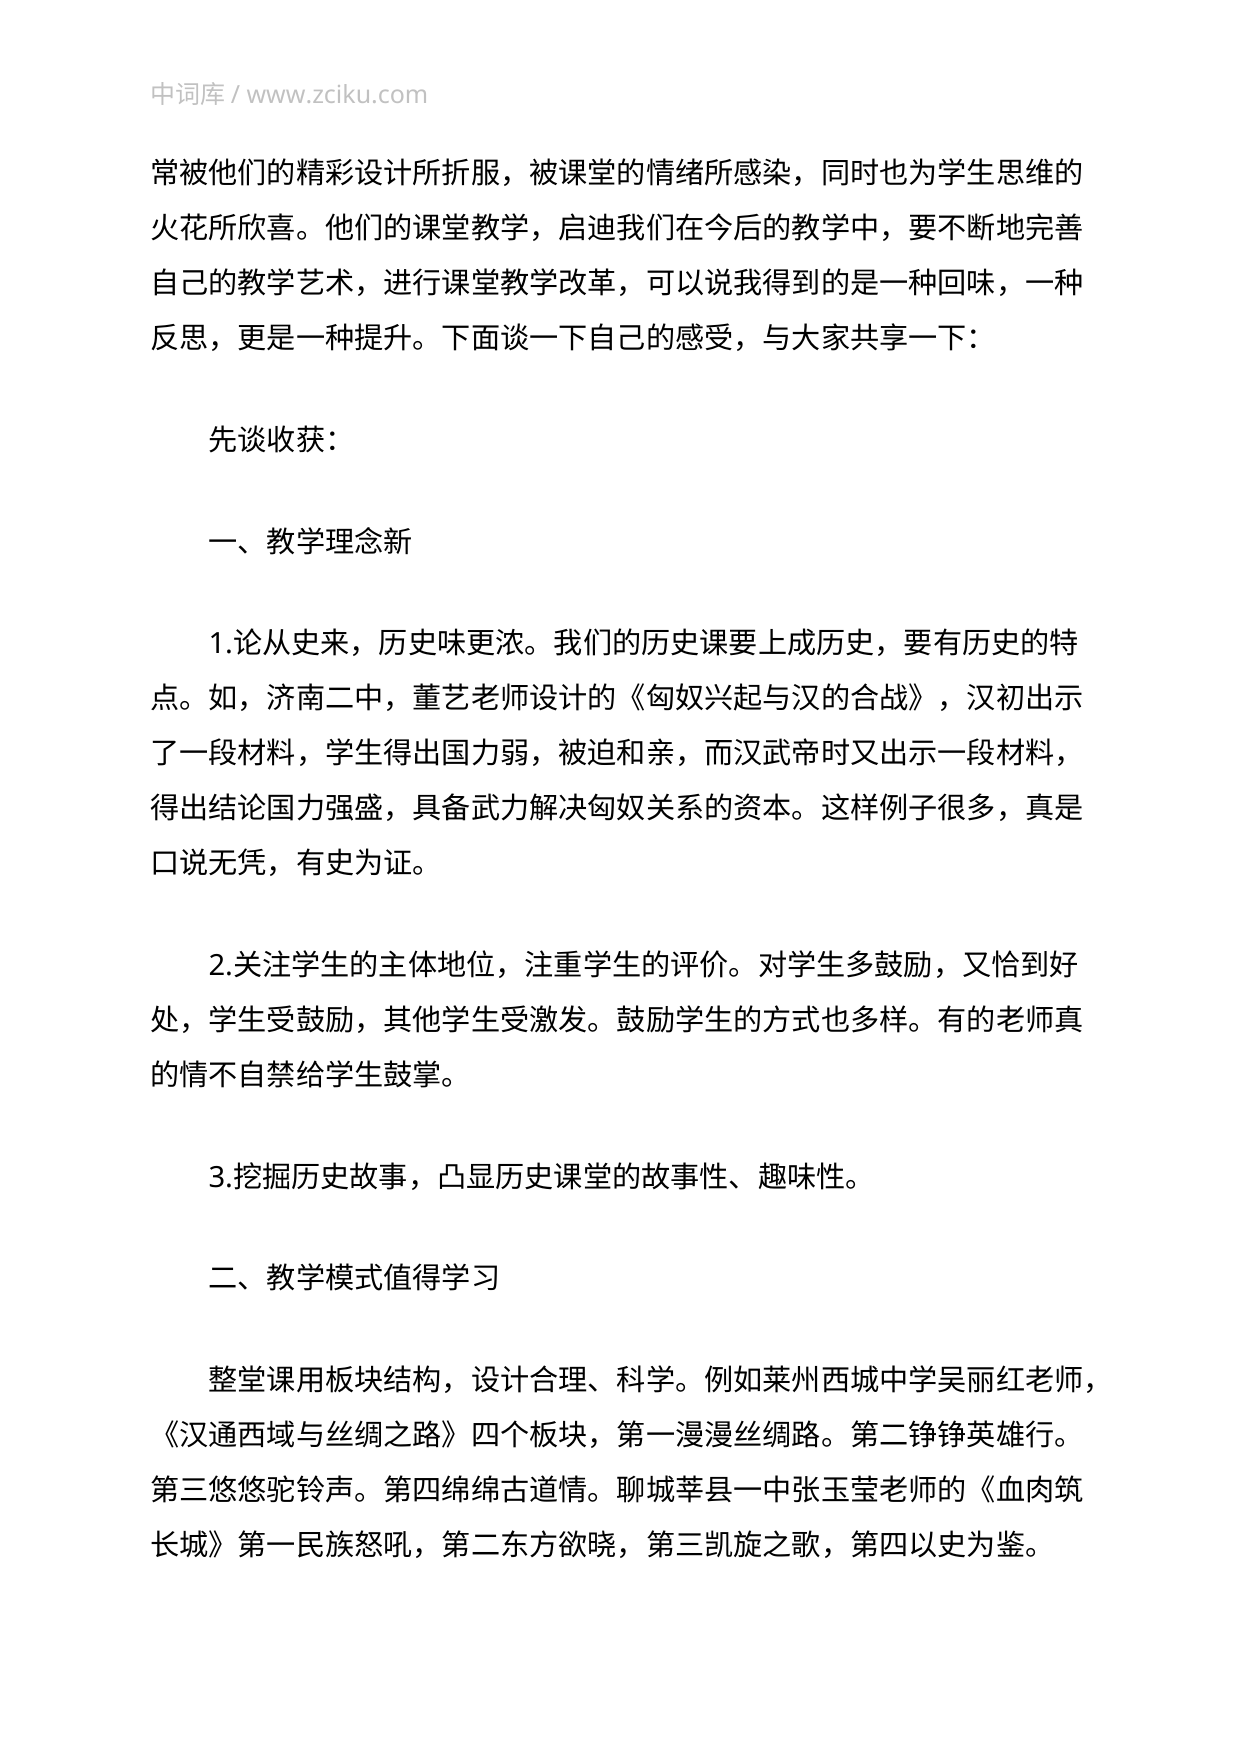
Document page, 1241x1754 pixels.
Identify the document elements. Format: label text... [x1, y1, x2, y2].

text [150, 150, 1090, 357]
text 先谈收获： [150, 416, 1090, 459]
text 整堂课用板块结构，设计合理、科学。例如莱州西城中学吴丽红老师，《汉通西域与丝绸之路》四个板块，第一漫漫丝绸路。第二铮铮英雄行。第三悠悠驼铃声。第四绵绵古道情。聊城莘县一中张玉莹老师的《血肉筑长城》第一民族怒吼，第二东方欲晓，第三凯旋之歌，第四以史为鉴。 [150, 1357, 1090, 1564]
text 一、教学理念新 [150, 518, 1090, 561]
text 1.论从史来，历史味更浓。我们的历史课要上成历史，要有历史的特点。如，济南二中，董艺老师设计的《匈奴兴起与汉的合战》，汉初出示了一段材料，学生得出国力弱，被迫和亲，而汉武帝时又出示一段材料，得出结论国力强盛，具备武力解决匈奴关系的资本。这样例子很多，真是口说无凭，有史为证。 [150, 620, 1090, 882]
text 二、教学模式值得学习 [150, 1255, 1090, 1297]
text 3.挖掘历史故事，凸显历史课堂的故事性、趣味性。 [150, 1153, 1090, 1196]
text 2.关注学生的主体地位，注重学生的评价。对学生多鼓励，又恰到好处，学生受鼓励，其他学生受激发。鼓励学生的方式也多样。有的老师真的情不自禁给学生鼓掌。 [150, 941, 1090, 1094]
